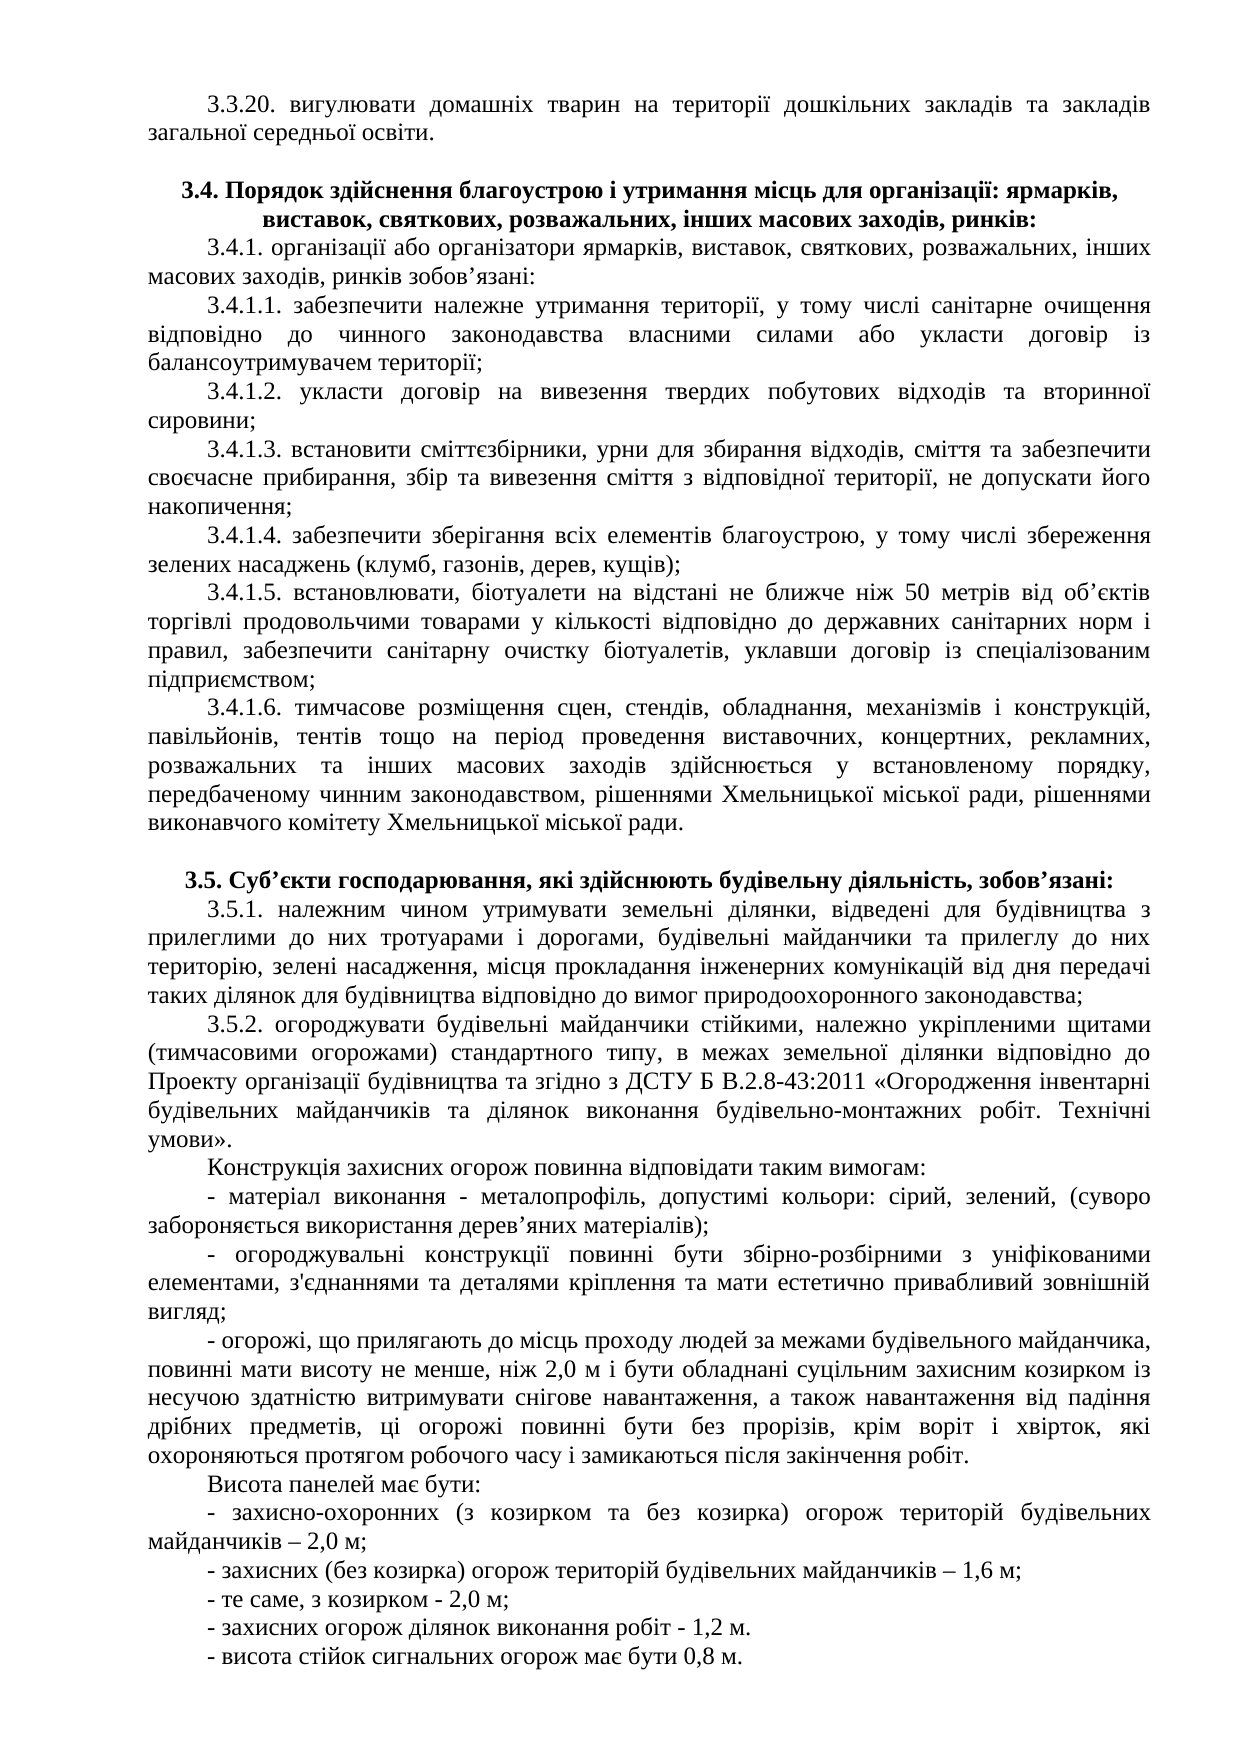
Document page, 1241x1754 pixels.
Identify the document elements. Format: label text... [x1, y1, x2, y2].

text 3.4.1.6. тимчасове розміщення сцен, стендів, обладнання, механізмів і конструкцій, павільйонів, тентів тощо на період проведення виставочних, концертних, рекламних, розважальних та інших масових заходів здійснюється у встановленому порядку, передбаченому чинним законодавством, рішеннями Хмельницької міської ради, рішеннями виконавчого комітету Хмельницької міської ради. [148, 692, 1152, 836]
text 3.5.1. належним чином утримувати земельні ділянки, відведені для будівництва з прилеглими до них тротуарами і дорогами, будівельні майданчики та прилеглу до них територію, зелені насадження, місця прокладання інженерних комунікацій від дня передачі таких ділянок для будівництва відповідно до вимог природоохоронного законодавства; [148, 894, 1152, 1009]
text - висота стійок сигнальних огорож має бути 0,8 м. [148, 1641, 1152, 1670]
text - захисних (без козирка) огорож територій будівельних майданчиків – 1,6 м; [148, 1555, 1152, 1584]
text 3.4.1.1. забезпечити належне утримання території, у тому числі санітарне очищення відповідно до чинного законодавства власними силами або укласти договір із балансоутримувачем території; [148, 290, 1152, 376]
text 3.4.1.3. встановити сміттєзбірники, урни для збирання відходів, сміття та забезпечити своєчасне прибирання, збір та вивезення сміття з відповідної території, не допускати його накопичення; [148, 434, 1152, 520]
text - огорожі, що прилягають до місць проходу людей за межами будівельного майданчика, повинні мати висоту не менше, ніж 2,0 м і бути обладнані суцільним захисним козирком із несучою здатністю витримувати снігове навантаження, а також навантаження від падіння дрібних предметів, ці огорожі повинні бути без прорізів, крім воріт і хвірток, які охороняються протягом робочого часу і замикаються після закінчення робіт. [148, 1325, 1152, 1469]
text - те саме, з козирком - 2,0 м; [148, 1584, 1152, 1612]
text - захисно-охоронних (з козирком та без козирка) огорож територій будівельних майданчиків – 2,0 м; [148, 1497, 1152, 1555]
text 3.4.1.4. забезпечити зберігання всіх елементів благоустрою, у тому числі збереження зелених насаджень (клумб, газонів, дерев, кущів); [148, 520, 1152, 577]
text 3.4. Порядок здійснення благоустрою і утримання місць для організації: ярмарків, виставок, святкових, розважальних, інших масових заходів, ринків: [148, 175, 1152, 232]
text - захисних огорож ділянок виконання робіт - 1,2 м. [148, 1612, 1152, 1641]
text 3.5.2. огороджувати будівельні майданчики стійкими, належно укріпленими щитами (тимчасовими огорожами) стандартного типу, в межах земельної ділянки відповідно до Проекту організації будівництва та згідно з ДСТУ Б В.2.8-43:2011 «Огородження інвентарні будівельних майданчиків та ділянок виконання будівельно-монтажних робіт. Технічні умови». [148, 1009, 1152, 1152]
text 3.4.1. організації або організатори ярмарків, виставок, святкових, розважальних, інших масових заходів, ринків зобов’язані: [148, 232, 1152, 290]
text Висота панелей має бути: [148, 1469, 1152, 1497]
text 3.4.1.2. укласти договір на вивезення твердих побутових відходів та вторинної сировини; [148, 376, 1152, 434]
text 3.4.1.5. встановлювати, біотуалети на відстані не ближче ніж від об’єктів торгівлі продовольчими товарами у кількості відповідно до державних санітарних норм і правил, забезпечити санітарну очистку біотуалетів, уклавши договір із спеціалізованим підприємством; [148, 577, 1152, 692]
text - матеріал виконання - металопрофіль, допустимі кольори: сірий, зелений, (суворо забороняється використання дерев’яних матеріалів); [148, 1181, 1152, 1239]
text 3.5. Суб’єкти господарювання, які здійснюють будівельну діяльність, зобов’язані: [148, 865, 1152, 894]
text 3.3.20. вигулювати домашніх тварин на території дошкільних закладів та закладів загальної середньої освіти. [148, 89, 1152, 146]
text Конструкція захисних огорож повинна відповідати таким вимогам: [148, 1152, 1152, 1181]
text - огороджувальні конструкції повинні бути збірно-розбірними з уніфікованими елементами, з'єднаннями та деталями кріплення та мати естетично привабливий зовнішній вигляд; [148, 1239, 1152, 1325]
